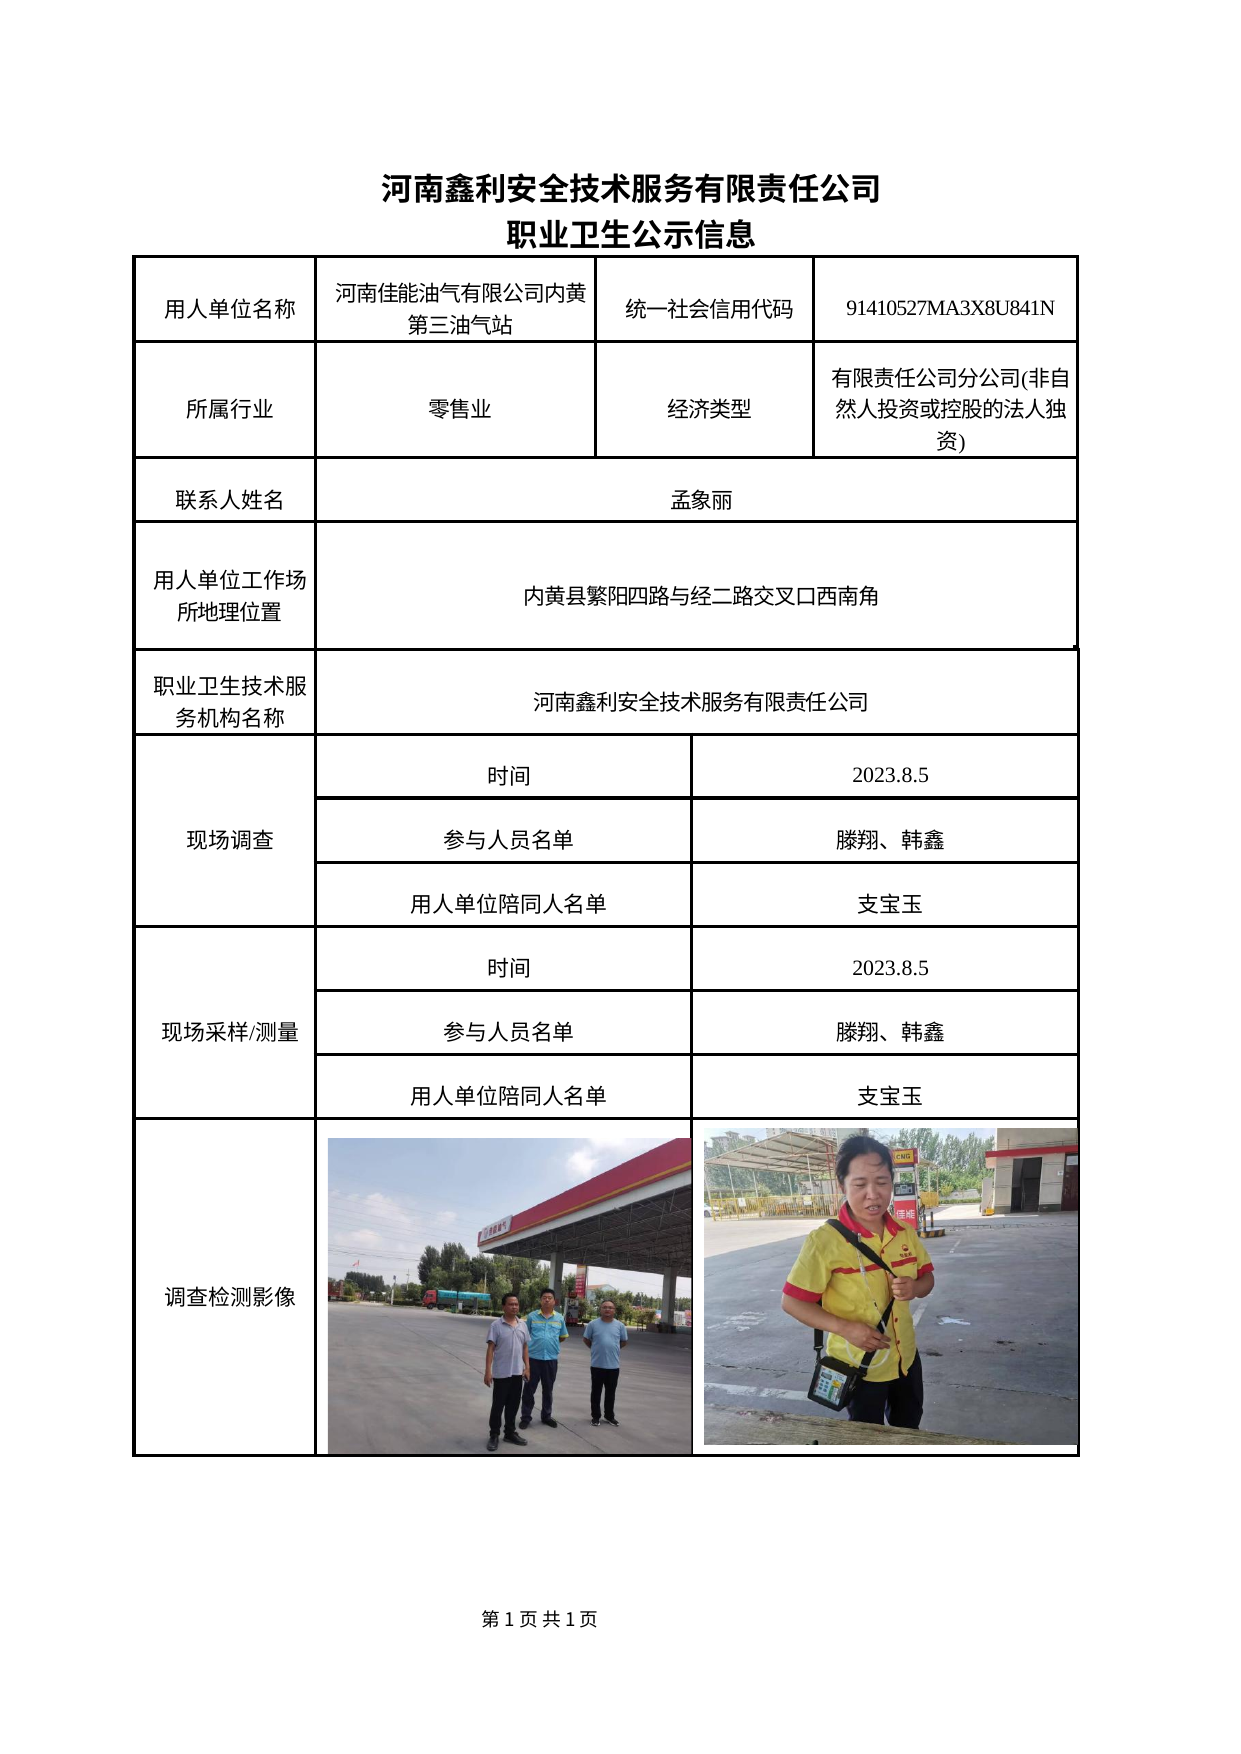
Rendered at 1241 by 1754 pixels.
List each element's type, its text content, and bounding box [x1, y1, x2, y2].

table_cell 参与人员名单 [317, 800, 690, 861]
picture [704, 1128, 1078, 1445]
table_cell 零售业 [317, 343, 594, 456]
table_cell 用人单位工作场所地理位置 [136, 523, 314, 648]
table_cell 职业卫生技术服务机构名称 [136, 651, 314, 732]
table_cell [693, 1120, 1077, 1454]
table_cell 滕翔、韩鑫 [693, 992, 1077, 1053]
table_cell 联系人姓名 [136, 459, 314, 520]
table_header 91410527MA3X8U841N [815, 258, 1076, 339]
table_cell 2023.8.5 [693, 736, 1077, 796]
table_cell 时间 [317, 736, 690, 796]
table_cell 参与人员名单 [317, 992, 690, 1053]
table_cell 支宝玉 [693, 864, 1077, 924]
table_cell 内黄县繁阳四路与经二路交叉口西南角 [317, 523, 1076, 648]
table_header 河南佳能油气有限公司内黄第三油气站 [317, 258, 594, 339]
table_cell 孟象丽 [317, 459, 1076, 520]
table_cell 滕翔、韩鑫 [693, 800, 1077, 861]
table_cell 所属行业 [136, 343, 314, 456]
text 河南鑫利安全技术服务有限责任公司 [135, 164, 1128, 210]
table_cell 支宝玉 [693, 1056, 1077, 1117]
picture [327, 1138, 692, 1454]
text 职业卫生公示信息 [135, 210, 1128, 255]
table_cell 时间 [317, 928, 690, 989]
table_cell 经济类型 [597, 343, 812, 456]
table_cell 现场调查 [136, 736, 314, 924]
table_cell 用人单位陪同人名单 [317, 1056, 690, 1117]
table_cell 现场采样/测量 [136, 928, 314, 1117]
table_cell 用人单位陪同人名单 [317, 864, 690, 924]
table_cell [317, 1120, 690, 1454]
table_cell 调查检测影像 [136, 1120, 314, 1454]
table_cell 河南鑫利安全技术服务有限责任公司 [317, 651, 1077, 732]
table_cell 2023.8.5 [693, 928, 1077, 989]
table_header 统一社会信用代码 [597, 258, 812, 339]
table_header 用人单位名称 [136, 258, 314, 339]
table_cell 有限责任公司分公司(非自然人投资或控股的法人独资) [815, 343, 1076, 456]
